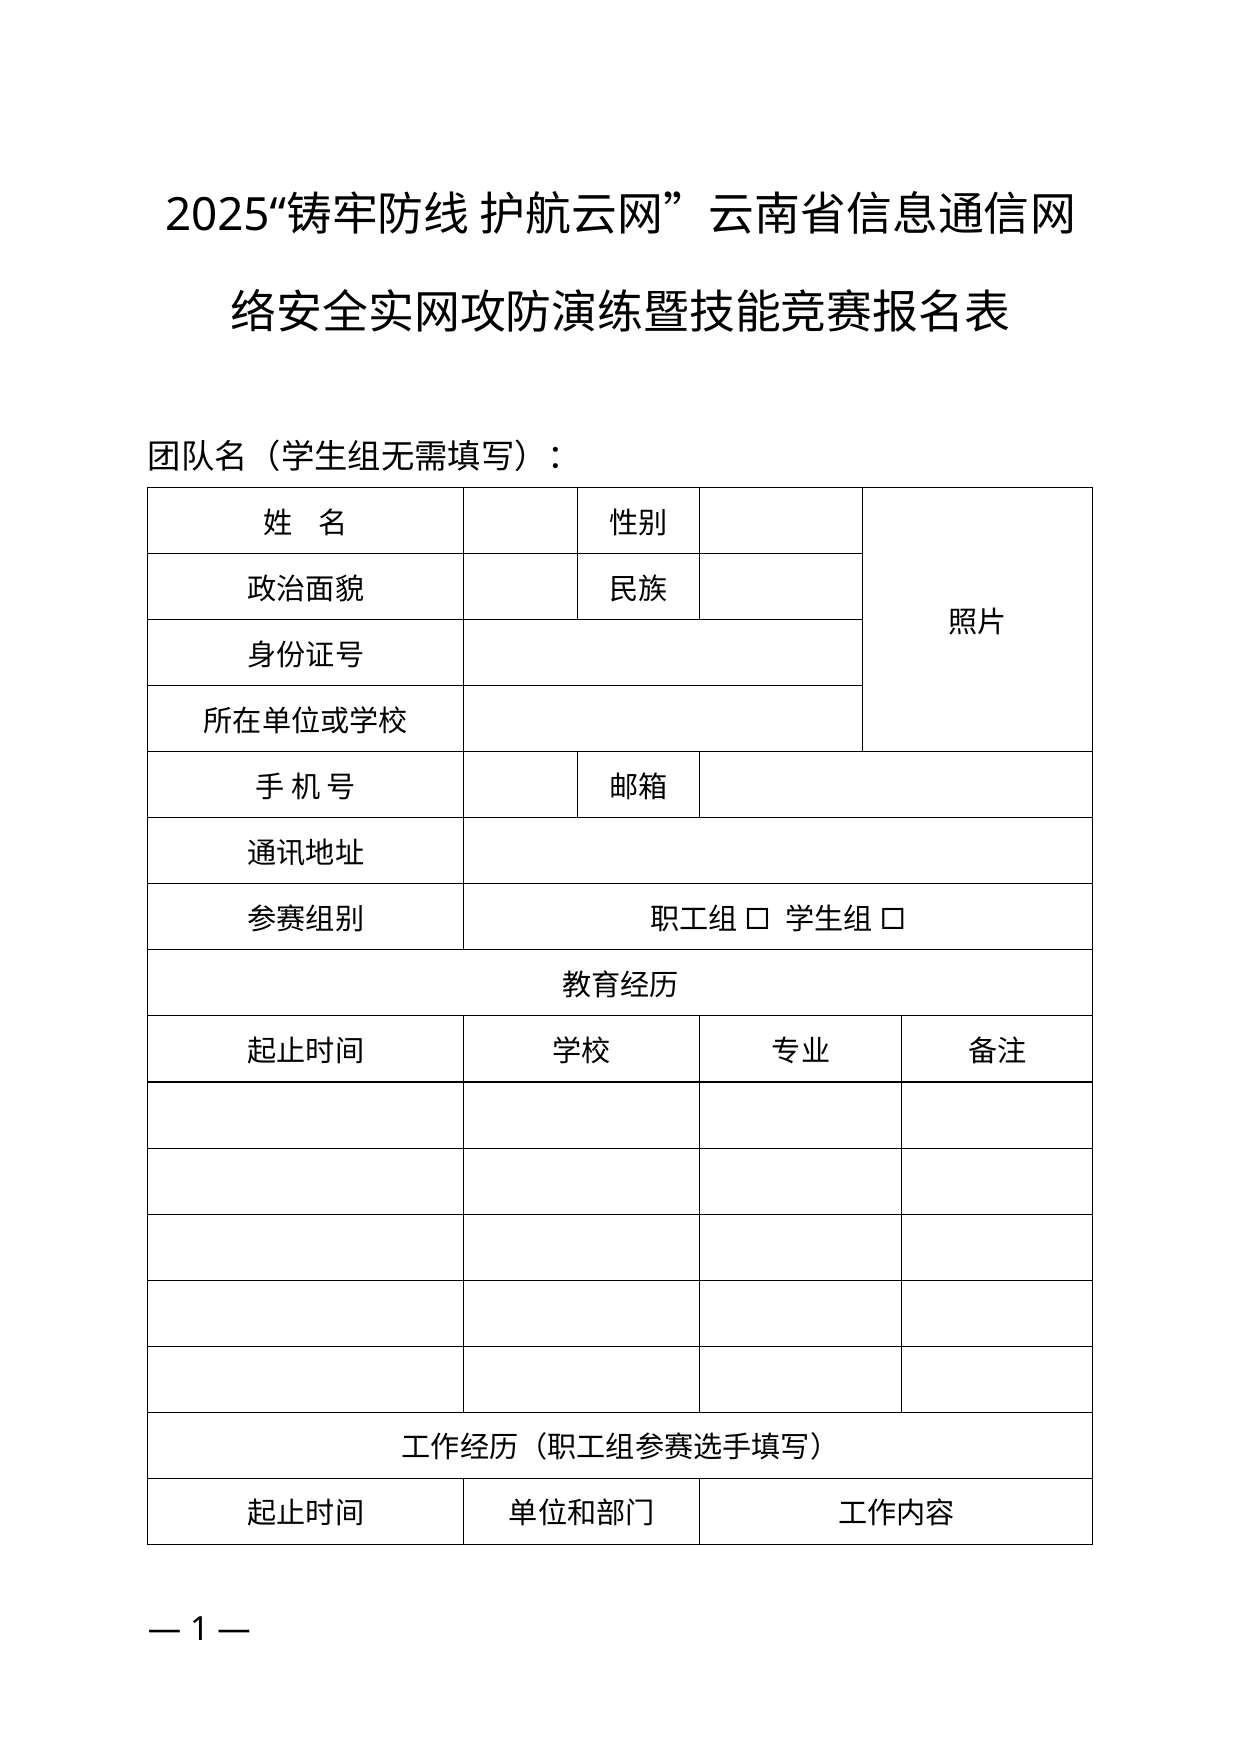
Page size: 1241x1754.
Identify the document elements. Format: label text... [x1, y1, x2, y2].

table_cell 邮箱 [578, 752, 699, 817]
table_cell [902, 1083, 1092, 1147]
table_cell [148, 1149, 463, 1213]
table_cell [700, 1281, 901, 1346]
table_cell [464, 554, 577, 619]
table_cell 身份证号 [148, 620, 463, 685]
table_cell [902, 1215, 1092, 1279]
table_cell 单位和部门 [464, 1479, 699, 1544]
text 团队名（学生组无需填写）： [148, 422, 1092, 487]
table_cell 专业 [700, 1016, 901, 1081]
table_header 性别 [578, 488, 699, 553]
table_cell [464, 686, 862, 751]
table_cell [902, 1149, 1092, 1213]
table_cell [464, 1215, 699, 1279]
table_cell [464, 752, 577, 817]
table_cell [700, 1215, 901, 1279]
table_header 照片 [863, 488, 1092, 751]
table_header [700, 488, 862, 553]
table_header [464, 488, 577, 553]
table_cell [902, 1347, 1092, 1412]
table_cell [148, 1215, 463, 1279]
table_cell 教育经历 [148, 950, 1092, 1015]
table_cell [464, 1083, 699, 1147]
table_cell 起止时间 [148, 1479, 463, 1544]
table_cell [902, 1281, 1092, 1346]
table_cell [464, 1281, 699, 1346]
text 2025“铸牢防线 护航云网”云南省信息通信网络安全实网攻防演练暨技能竞赛报名表 [148, 162, 1092, 357]
table_cell 起止时间 [148, 1016, 463, 1081]
table_cell 参赛组别 [148, 884, 463, 949]
table_header 姓 名 [148, 488, 463, 553]
table_cell 通讯地址 [148, 818, 463, 883]
table_cell [700, 554, 862, 619]
table_cell 学校 [464, 1016, 699, 1081]
table_cell 职工组 学生组 [464, 884, 1092, 949]
table_cell 所在单位或学校 [148, 686, 463, 751]
table_cell [464, 1149, 699, 1213]
table_cell 民族 [578, 554, 699, 619]
table_cell [148, 1083, 463, 1147]
table_cell [148, 1281, 463, 1346]
table_cell 政治面貌 [148, 554, 463, 619]
table_cell 工作内容 [700, 1479, 1092, 1544]
table_cell 工作经历（职工组参赛选手填写） [148, 1413, 1092, 1478]
table_cell [700, 1347, 901, 1412]
table_cell [464, 620, 862, 685]
table_cell 备注 [902, 1016, 1092, 1081]
table_cell [464, 1347, 699, 1412]
table_cell [700, 752, 1092, 817]
table_cell [700, 1083, 901, 1147]
table_cell [148, 1347, 463, 1412]
table_cell 手 机 号 [148, 752, 463, 817]
table_cell [464, 818, 1092, 883]
table_cell [700, 1149, 901, 1213]
